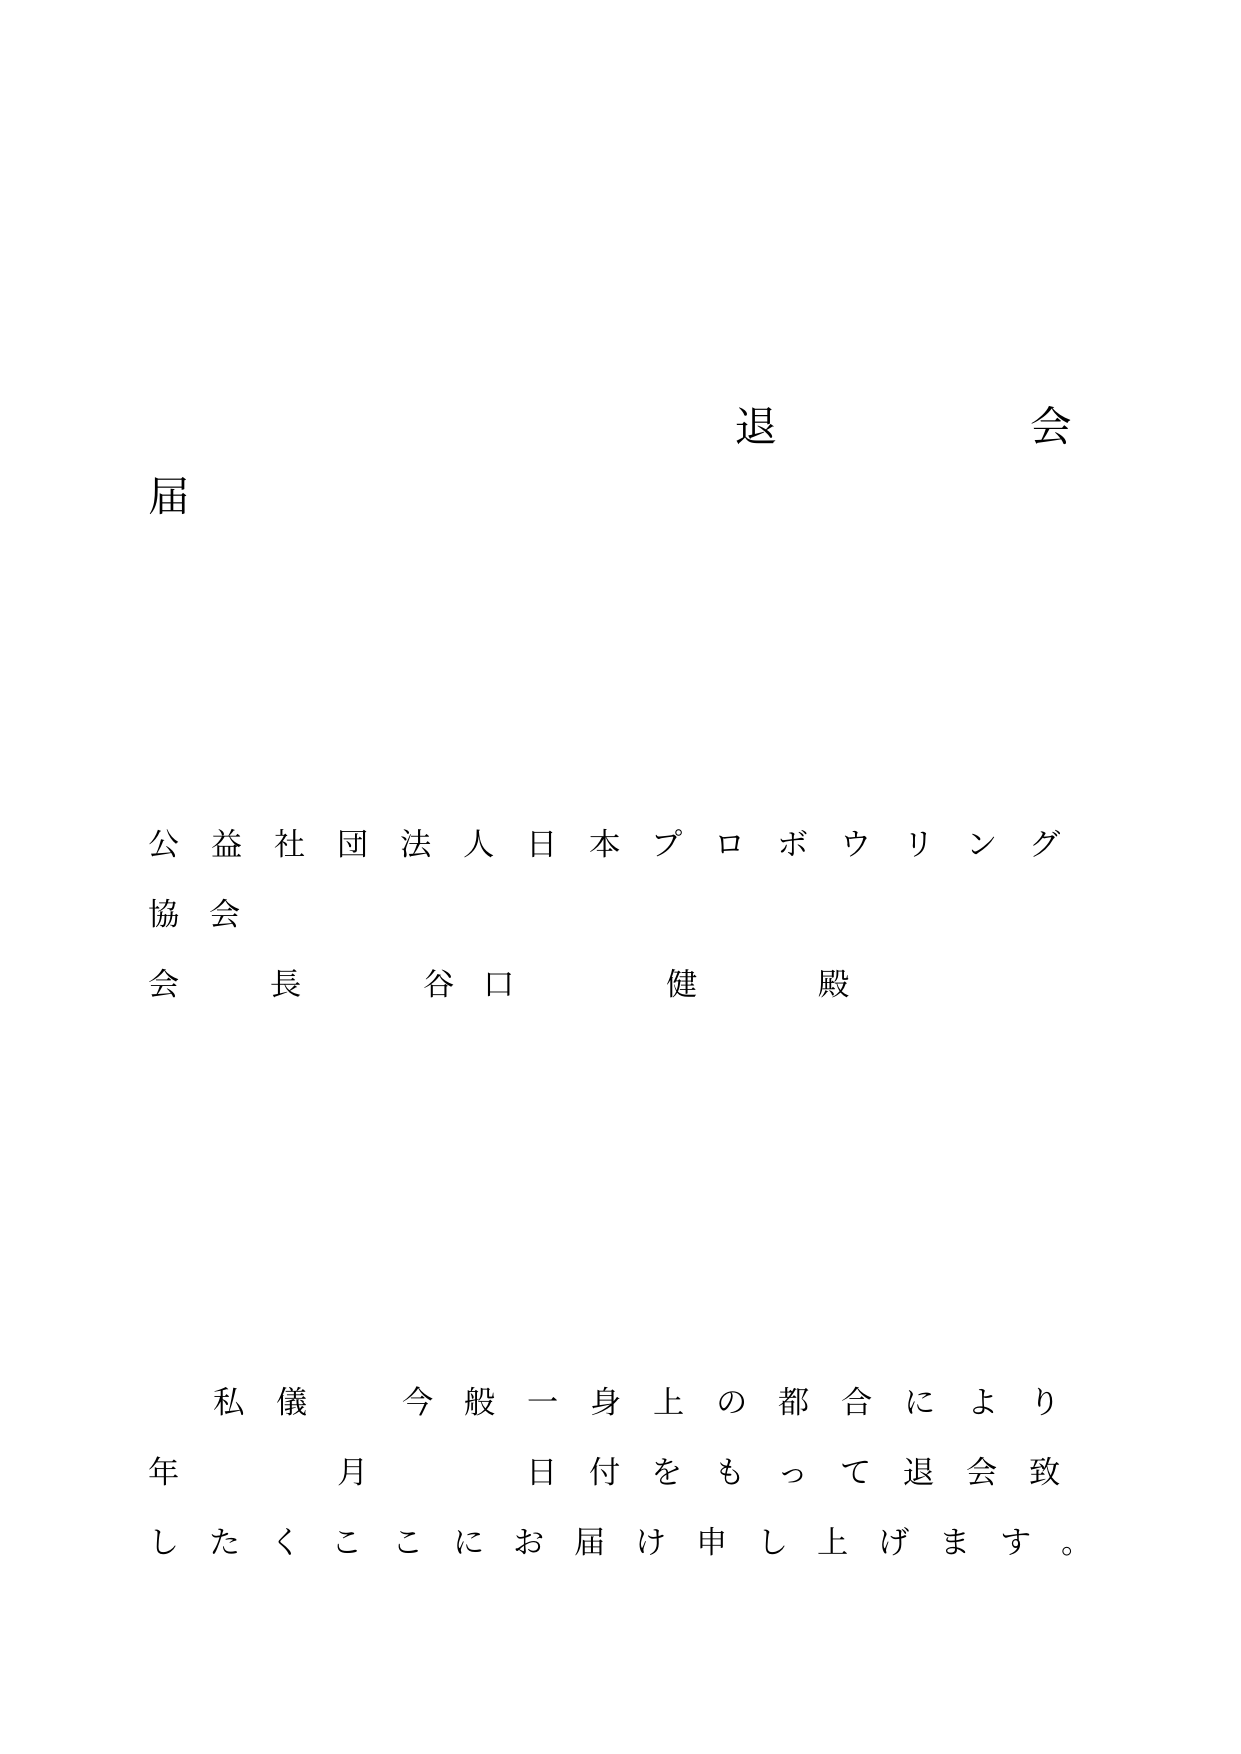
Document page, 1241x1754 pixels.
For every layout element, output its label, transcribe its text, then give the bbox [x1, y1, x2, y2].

text 会 長 谷口 健 殿 [149, 947, 1092, 1017]
text 公益社団法人日本プロボウリング協会 [149, 807, 1092, 947]
text 退 会 届 [149, 388, 1092, 528]
text 私儀 今般一身上の都合により 年 月 日付をもって退会致したくここにお届け申し上げます。 [149, 1366, 1092, 1575]
